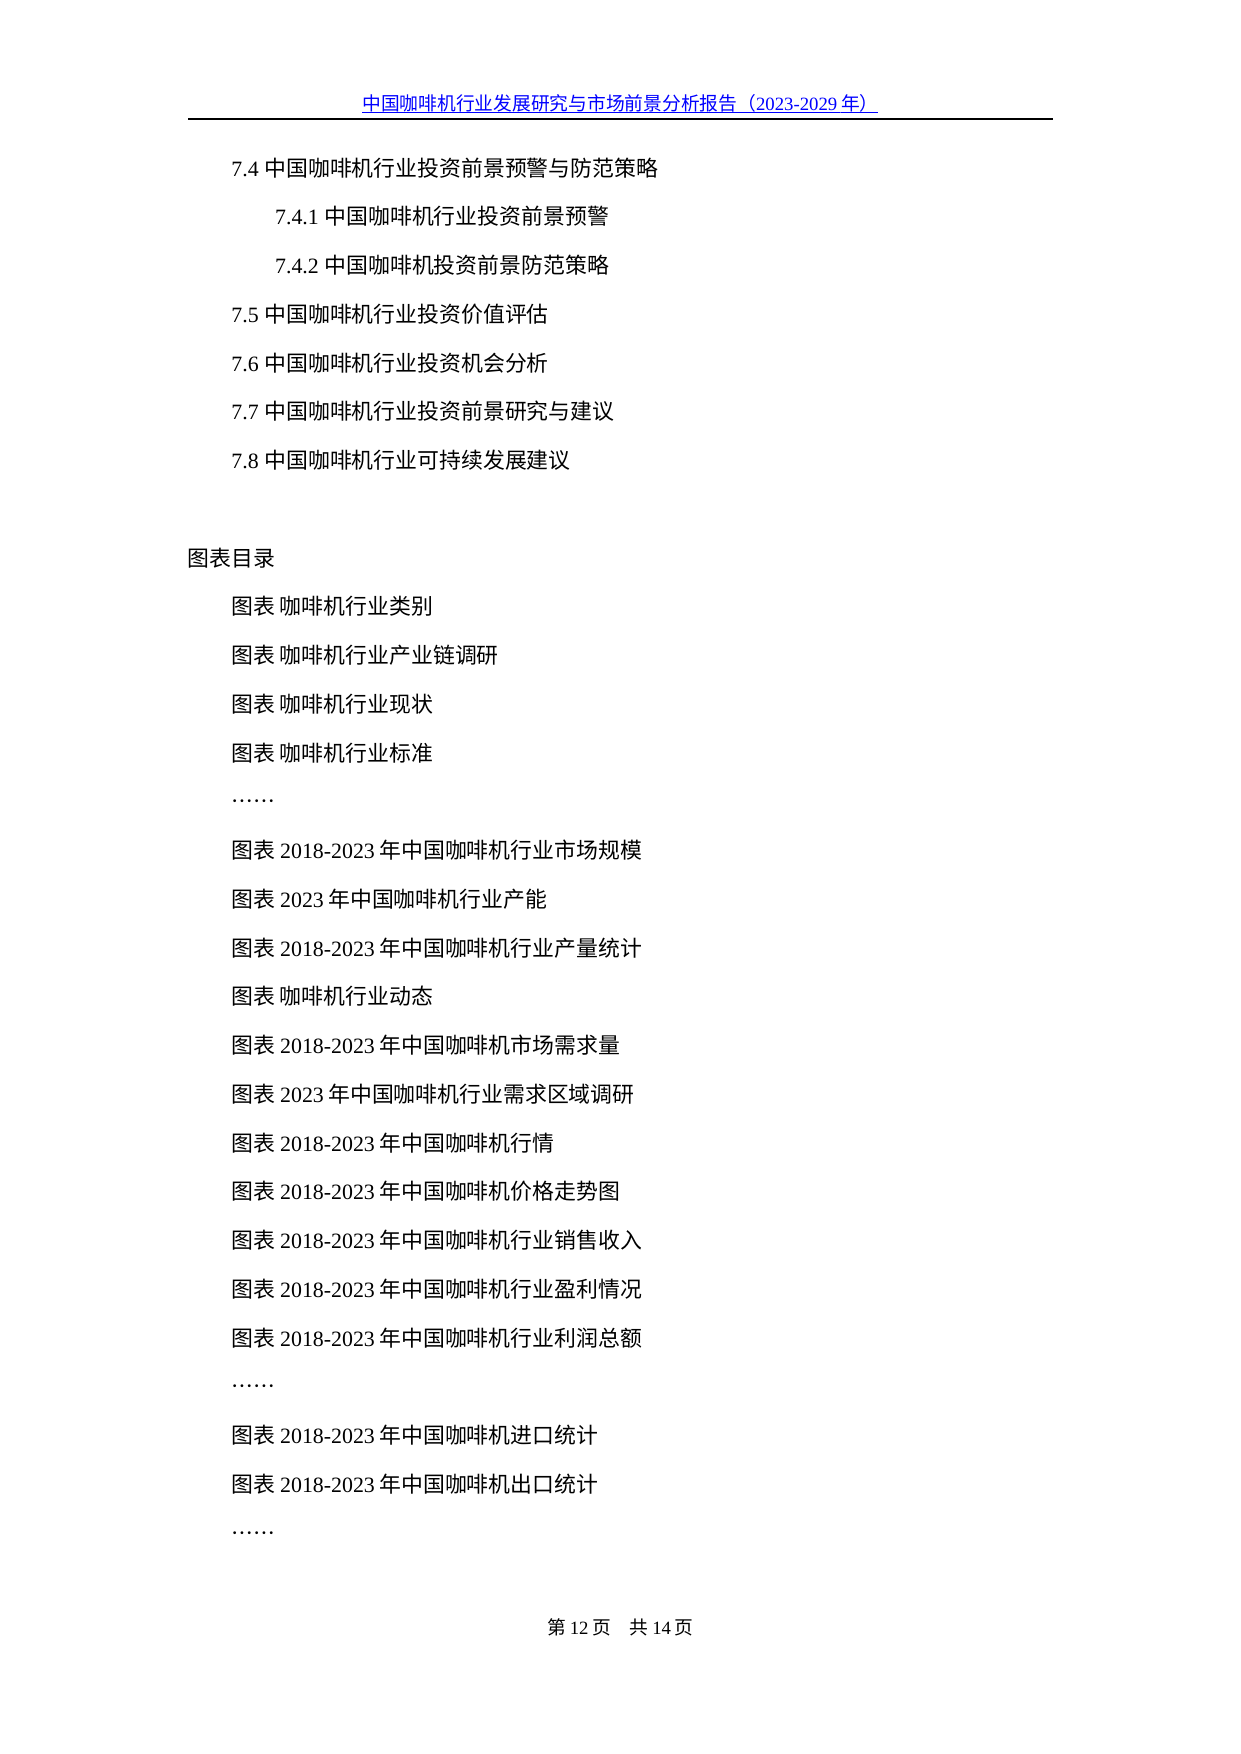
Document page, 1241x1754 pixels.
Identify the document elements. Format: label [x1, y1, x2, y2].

text [187, 150, 1053, 1548]
